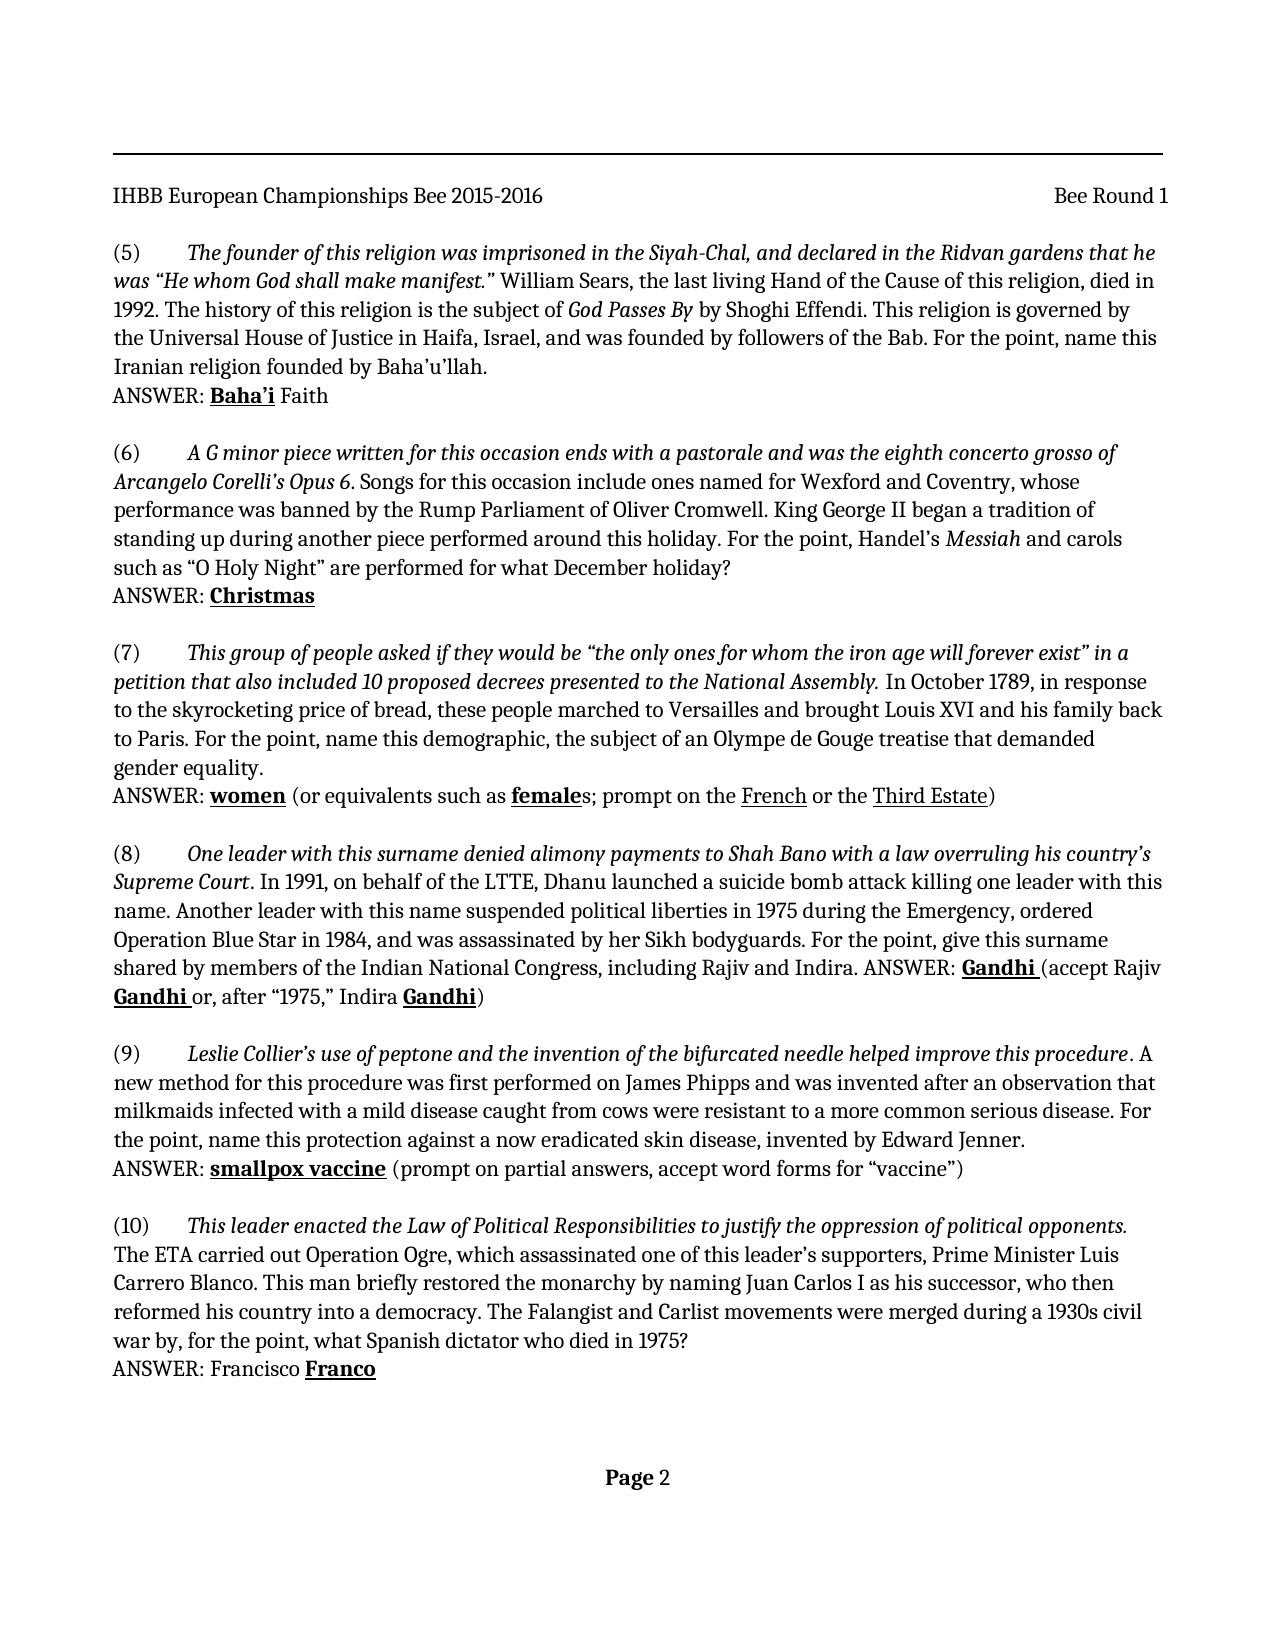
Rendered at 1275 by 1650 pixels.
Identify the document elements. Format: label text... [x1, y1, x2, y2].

text ANSWER: Francisco Franco [112, 1356, 1164, 1382]
text ANSWER: Christmas [112, 583, 1168, 609]
list A G minor piece written for this occasion ends with a pastorale and was the eighth concerto grosso of Arcangelo Corelli’s Opus 6. Songs for this occasion include ones named for Wexford and Coventry, whose performance was banned by the Rump Parliament of Oliver Cromwell. King George II began a tradition of standing up during another piece performed around this holiday. For the point, Handel’s Messiah and carols such as “O Holy Night” are performed for what December holiday? [112, 440, 1164, 581]
list One leader with this surname denied alimony payments to Shah Bano with a law overruling his country’s Supreme Court. In 1991, on behalf of the LTTE, Dhanu launched a suicide bomb attack killing one leader with this name. Another leader with this name suspended political liberties in 1975 during the Emergency, ordered Operation Blue Star in 1984, and was assassinated by her Sikh bodyguards. For the point, give this surname shared by members of the Indian National Congress, including Rajiv and Indira. ANSWER: Gandhi (accept Rajiv Gandhi or, after “1975,” Indira Gandhi) [112, 840, 1164, 1010]
list Leslie Collier’s use of peptone and the invention of the bifurcated needle helped improve this procedure. A new method for this procedure was first performed on James Phipps and was invented after an observation that milkmaids infected with a mild disease caught from cows were resistant to a more common serious disease. For the point, name this protection against a now eradicated skin disease, invented by Edward Jenner. [112, 1041, 1164, 1153]
list The founder of this religion was imprisoned in the Siyah-Chal, and declared in the Ridvan gardens that he was “He whom God shall make manifest.” William Sears, the last living Hand of the Cause of this religion, died in 1992. The history of this religion is the subject of God Passes By by Shoghi Effendi. This religion is governed by the Universal House of Justice in Haifa, Israel, and was founded by followers of the Bab. For the point, name this Iranian religion founded by Baha’u’llah. [112, 239, 1164, 380]
text ANSWER: Baha’i Faith [112, 382, 1164, 409]
list This leader enacted the Law of Political Responsibilities to justify the oppression of political opponents. The ETA carried out Operation Ogre, which assassinated one of this leader’s supporters, Prime Minister Luis Carrero Blanco. This man briefly restored the monarchy by naming Juan Carlos I as his successor, who then reformed his country into a democracy. The Falangist and Carlist movements were merged during a 1930s civil war by, for the point, what Spanish dictator who died in 1975? [112, 1213, 1164, 1354]
list This group of people asked if they would be “the only ones for whom the iron age will forever exist” in a petition that also included 10 proposed decrees presented to the National Assembly. In October 1789, in response to the skyrocketing price of bread, these people marched to Versailles and brought Louis XVI and his family back to Paris. For the point, name this demographic, the subject of an Olympe de Gouge treatise that demanded gender equality. [112, 640, 1164, 781]
text ANSWER: women (or equivalents such as females; prompt on the French or the Third Estate) [112, 783, 1164, 809]
text ANSWER: smallpox vaccine (prompt on partial answers, accept word forms for “vaccine”) [112, 1156, 1164, 1182]
